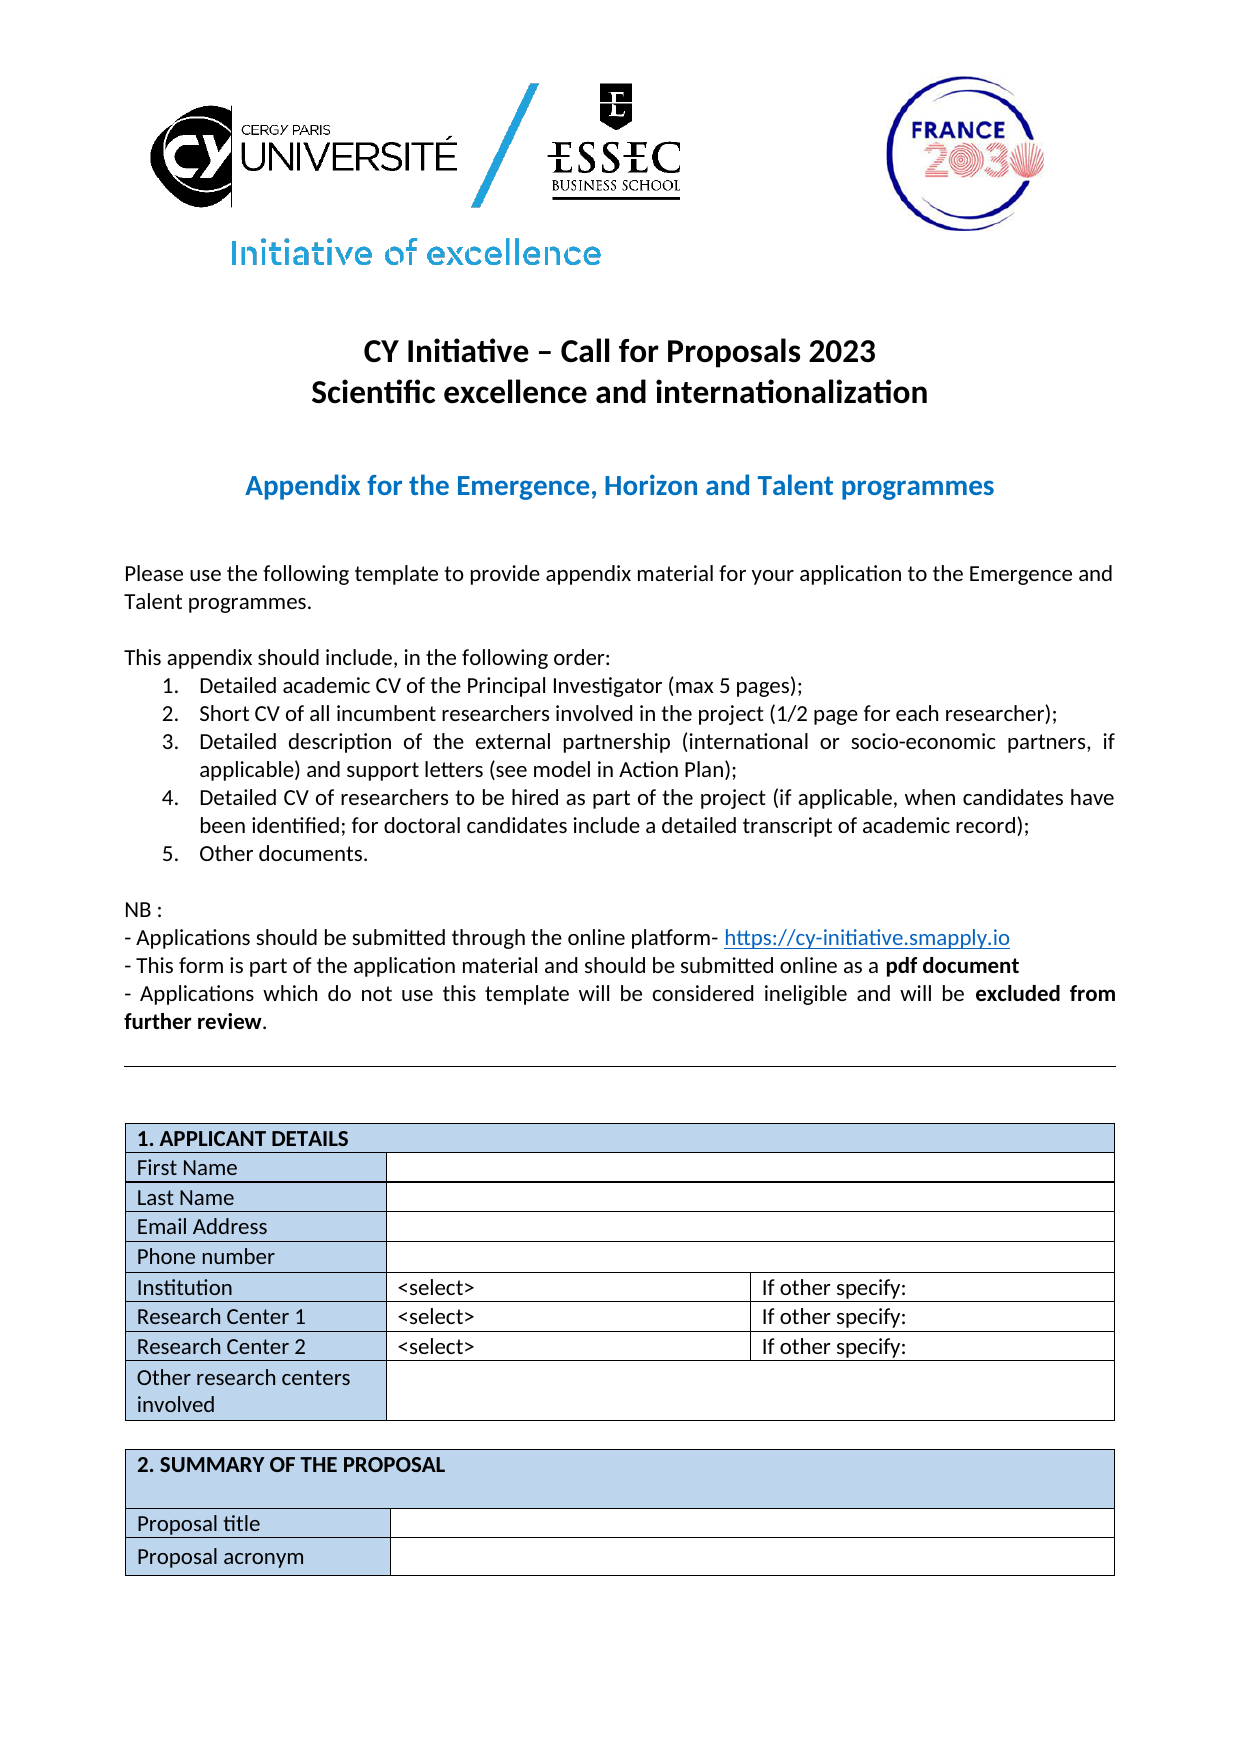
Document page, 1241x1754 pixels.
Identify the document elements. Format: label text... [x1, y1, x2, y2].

text This appendix should include, in the following order: [124, 643, 1116, 671]
table_cell Last Name [126, 1183, 386, 1211]
text Appendix for the Emergence, Horizon and Talent programmes [124, 467, 1116, 503]
picture [103, 78, 727, 273]
table_cell [387, 1153, 1114, 1181]
text Scientific excellence and internationalization [124, 371, 1116, 411]
table_cell [387, 1242, 1114, 1272]
table_cell [391, 1509, 1114, 1537]
table_cell [387, 1212, 1114, 1241]
table_cell Research Center 2 [126, 1332, 386, 1360]
table_cell Research Center 1 [126, 1302, 386, 1331]
table_cell [387, 1361, 1114, 1420]
table_cell [387, 1302, 750, 1331]
text - Applications which do not use this template will be considered ineligible and will be excluded from further review. [124, 979, 1116, 1036]
table_cell First Name [126, 1153, 386, 1181]
table_cell [387, 1332, 750, 1360]
table_cell [387, 1183, 1114, 1211]
list Detailed description of the external partnership (international or socio-economic partners, if applicable) and support letters (see model in Action Plan); [162, 727, 1116, 783]
list Short CV of all incumbent researchers involved in the project (1/2 page for each researcher); [162, 699, 1116, 727]
text - Applications should be submitted through the online platform- https://cy-initiative.smapply.io [124, 923, 1116, 951]
table_cell If other specify: [751, 1302, 1114, 1331]
list Detailed CV of researchers to be hired as part of the project (if applicable, when candidates have been identified; for doctoral candidates include a detailed transcript of academic record); [162, 783, 1116, 839]
table_cell Phone number [126, 1242, 386, 1272]
list Other documents. [162, 839, 1116, 867]
text - This form is part of the application material and should be submitted online as a pdf document [124, 951, 1116, 979]
table_cell Proposal title [126, 1509, 390, 1537]
table_cell [387, 1273, 750, 1301]
picture [886, 76, 1044, 231]
table_cell If other specify: [751, 1332, 1114, 1360]
table_header 2. SUMMARY OF THE PROPOSAL [126, 1450, 1114, 1508]
text NB : [124, 895, 1116, 923]
table_cell [391, 1538, 1114, 1575]
table_header 1. APPLICANT DETAILS [126, 1124, 1114, 1152]
table_cell Institution [126, 1273, 386, 1301]
text Please use the following template to provide appendix material for your application to the Emergence and Talent programmes. [124, 559, 1116, 615]
text CY Initiative – Call for Proposals 2023 [124, 330, 1116, 371]
table_cell Email Address [126, 1212, 386, 1241]
table_cell Proposal acronym [126, 1538, 390, 1575]
list Detailed academic CV of the Principal Investigator (max 5 pages); [162, 671, 1116, 699]
table_cell If other specify: [751, 1273, 1114, 1301]
table_cell Other research centers involved [126, 1361, 386, 1420]
